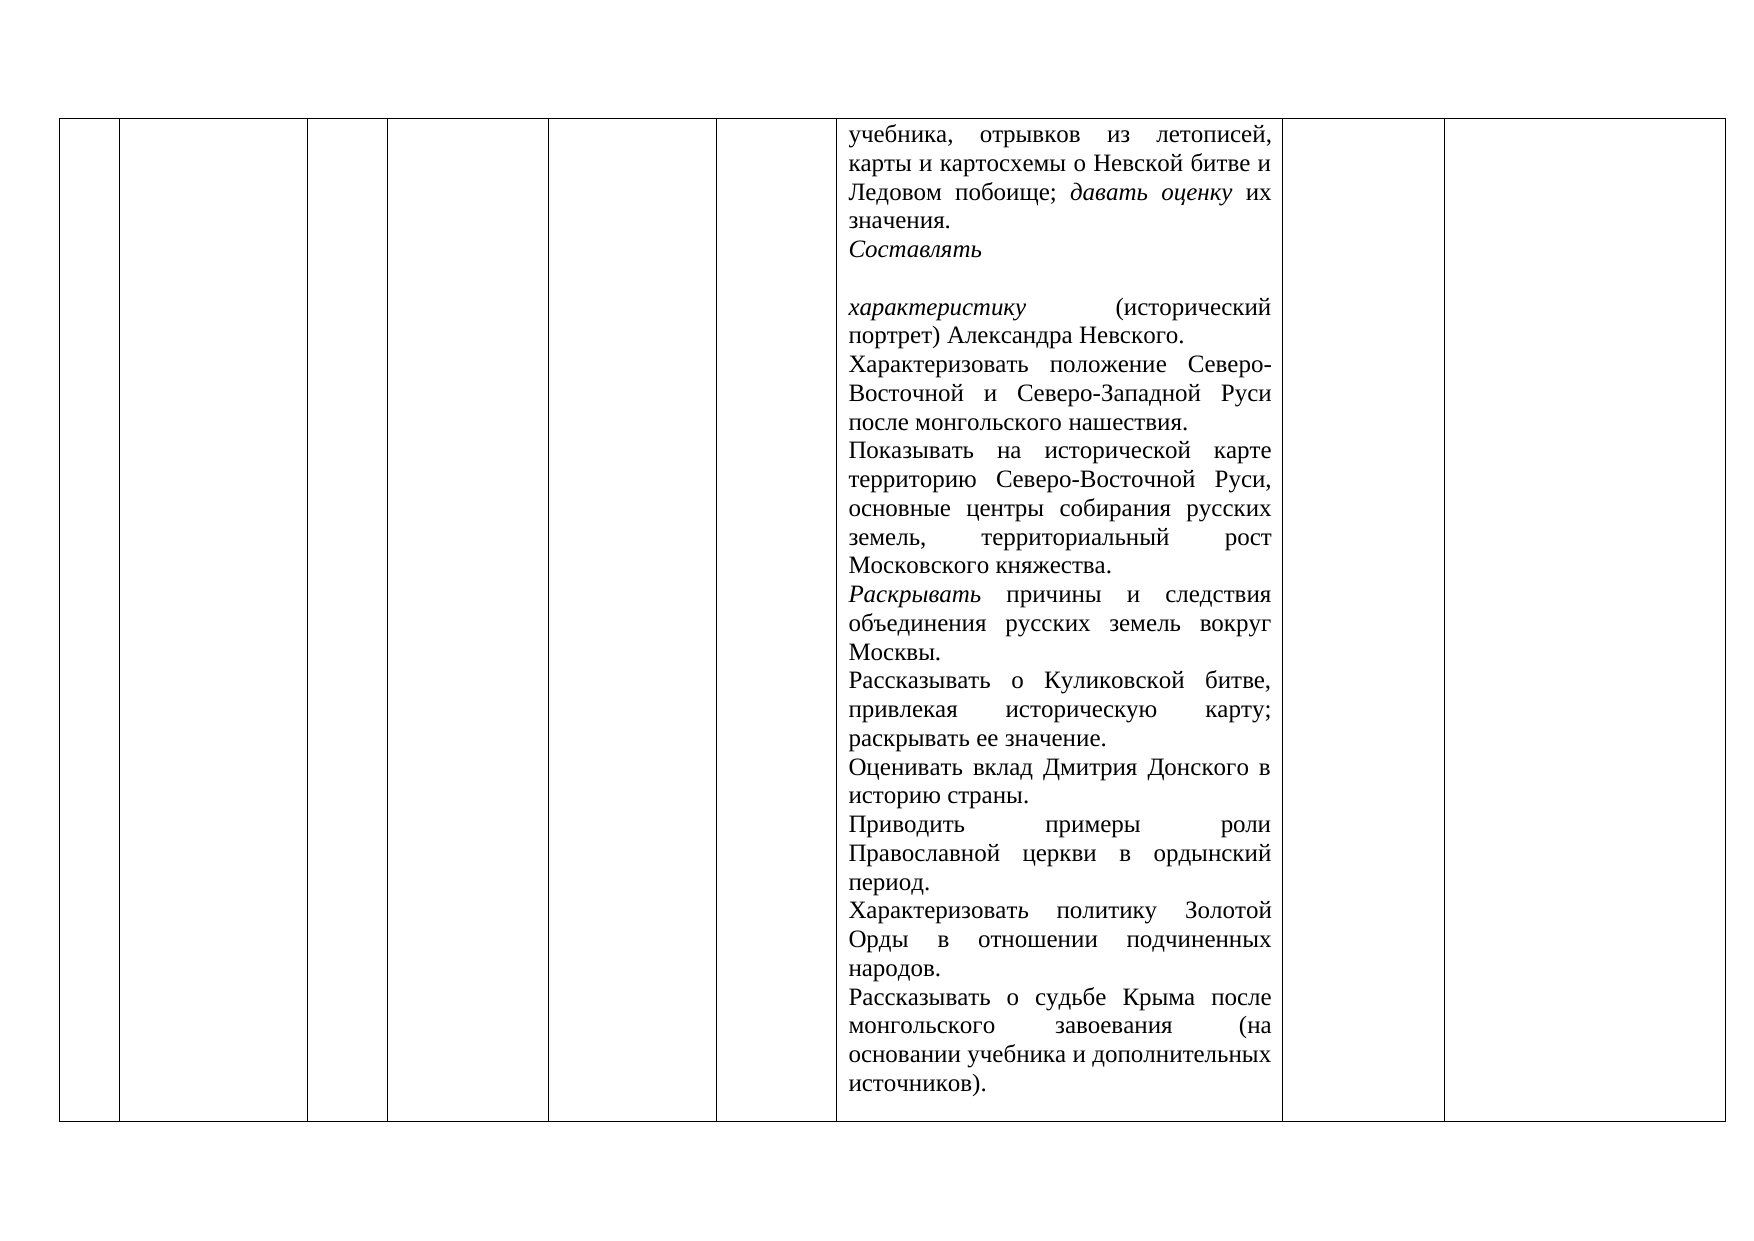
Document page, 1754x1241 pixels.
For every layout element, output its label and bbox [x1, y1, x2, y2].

table_header [308, 119, 387, 1121]
table_header [717, 119, 836, 1121]
table_header [388, 119, 548, 1121]
table_header [1445, 119, 1725, 1121]
table_header [837, 119, 1282, 1121]
table_header [60, 119, 119, 1121]
table_header [549, 119, 716, 1121]
table_header [120, 119, 307, 1121]
table_header [1283, 119, 1444, 1121]
